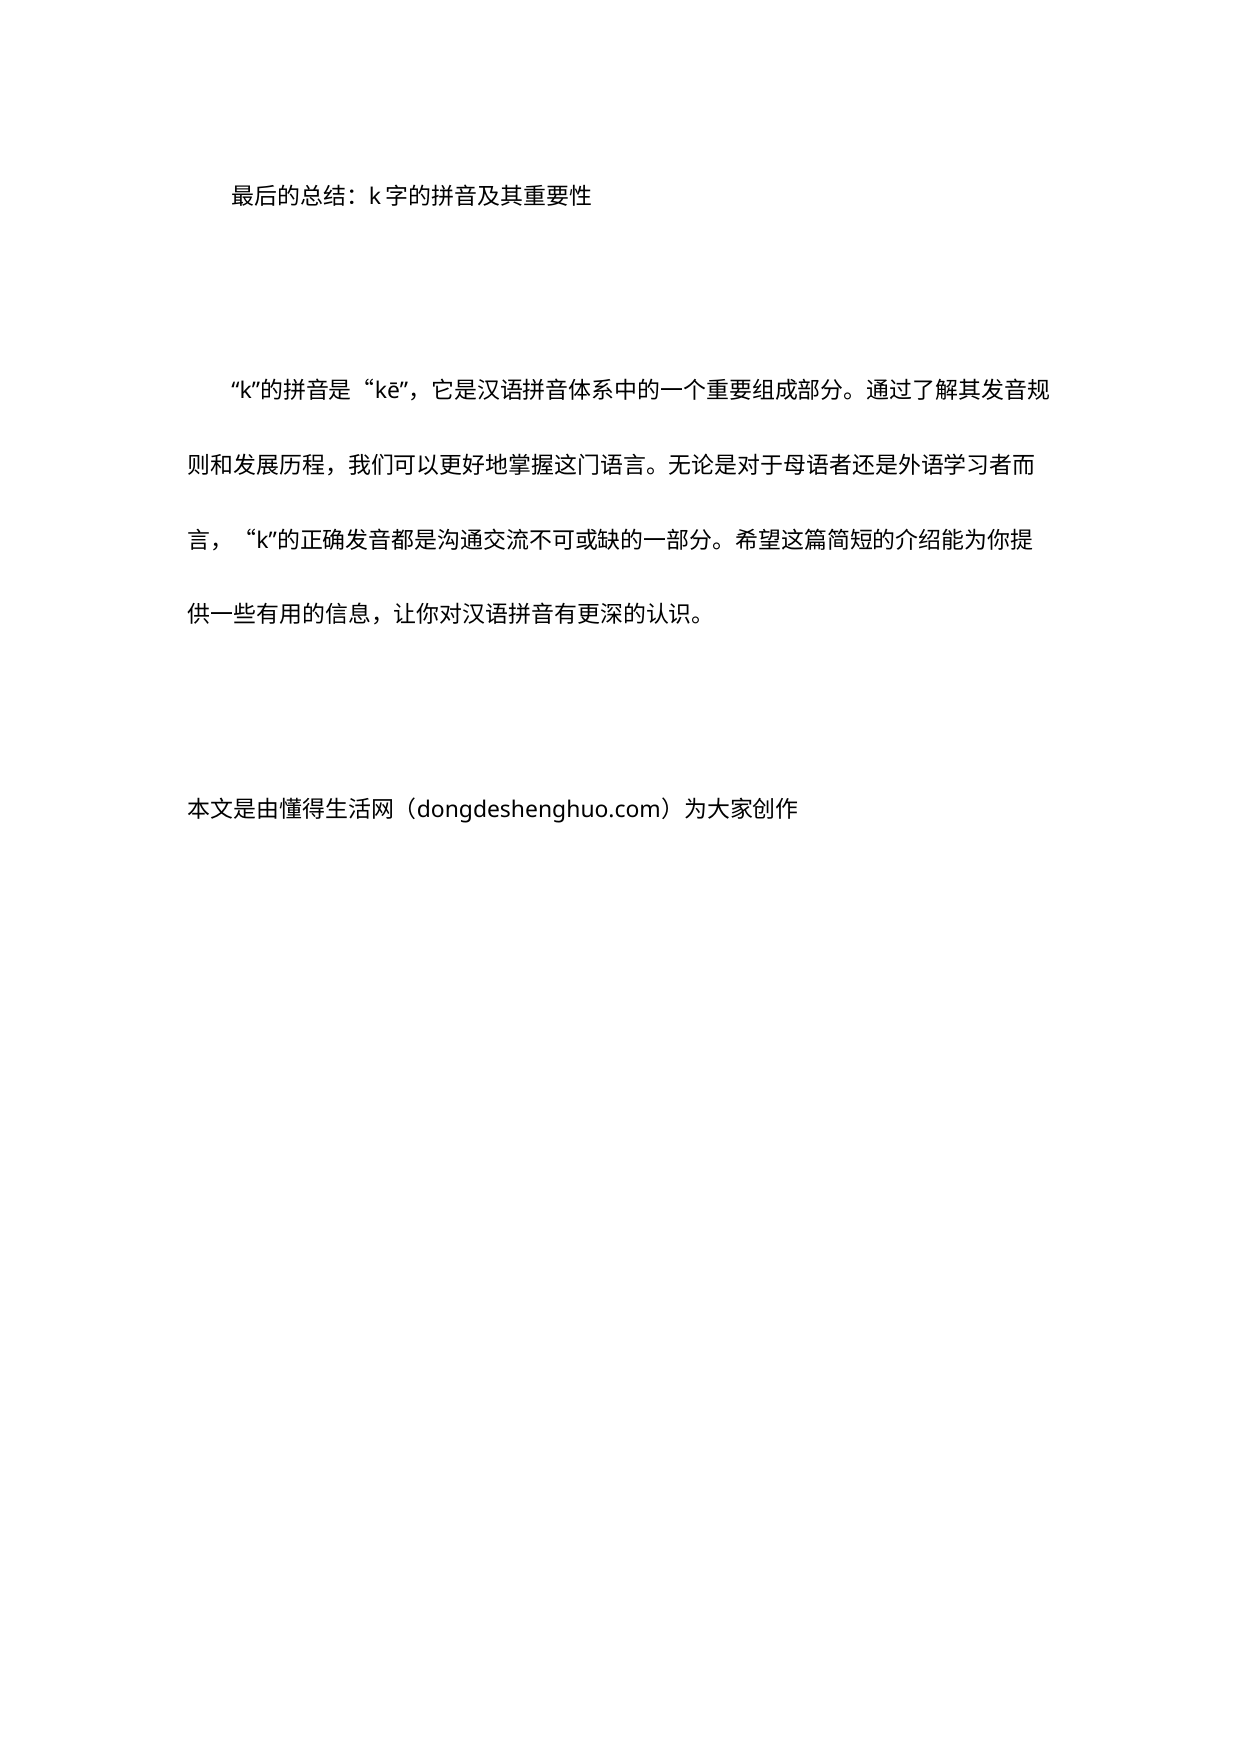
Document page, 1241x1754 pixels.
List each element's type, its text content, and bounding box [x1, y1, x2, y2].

text “k”的拼音是“kē”，它是汉语拼音体系中的一个重要组成部分。通过了解其发音规则和发展历程，我们可以更好地掌握这门语言。无论是对于母语者还是外语学习者而言，“k”的正确发音都是沟通交流不可或缺的一部分。希望这篇简短的介绍能为你提供一些有用的信息，让你对汉语拼音有更深的认识。 [187, 356, 1053, 645]
text 最后的总结：k字的拼音及其重要性 [187, 162, 1053, 227]
text 本文是由懂得生活网（dongdeshenghuo.com）为大家创作 [187, 775, 1053, 840]
